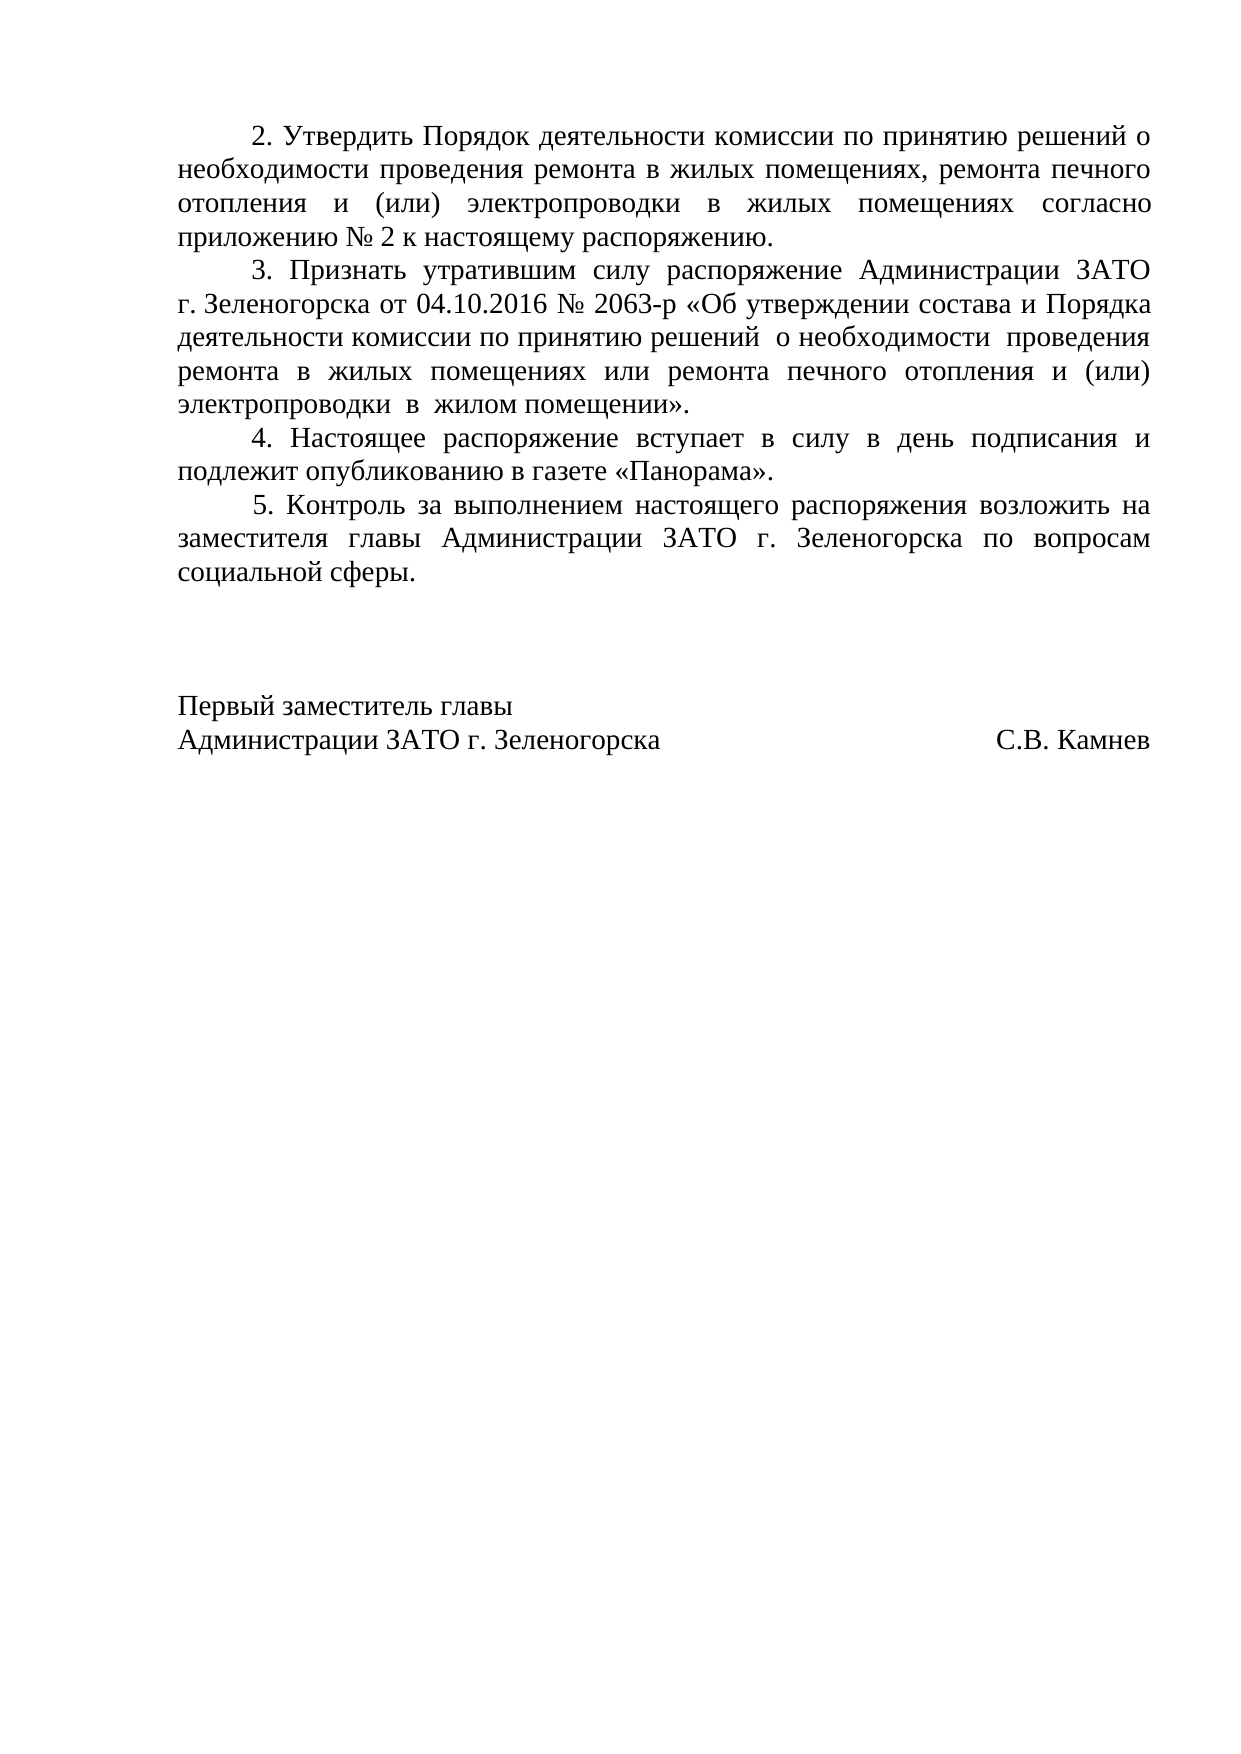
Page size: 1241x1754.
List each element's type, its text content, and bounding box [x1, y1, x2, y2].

text Первый заместитель главы [177, 688, 1152, 722]
text Администрации ЗАТО г. Зеленогорска С.В. Камнев [177, 722, 1152, 789]
text 3. Признать утратившим силу распоряжение Администрации ЗАТО г. Зеленогорска от 04.10.2016 № 2063-р «Об утверждении состава и Порядка деятельности комиссии по принятию решений о необходимости проведения ремонта в жилых помещениях или ремонта печного отопления и (или) электропроводки в жилом помещении». [177, 252, 1152, 420]
text 5. Контроль за выполнением настоящего распоряжения возложить на заместителя главы Администрации ЗАТО г. Зеленогорска по вопросам социальной сферы. [177, 487, 1152, 588]
text 4. Настоящее распоряжение вступает в силу в день подписания и подлежит опубликованию в газете «Панорама». [177, 420, 1152, 487]
text 2. Утвердить Порядок деятельности комиссии по принятию решений о необходимости проведения ремонта в жилых помещениях, ремонта печного отопления и (или) электропроводки в жилых помещениях согласно приложению № 2 к настоящему распоряжению. [177, 118, 1152, 252]
